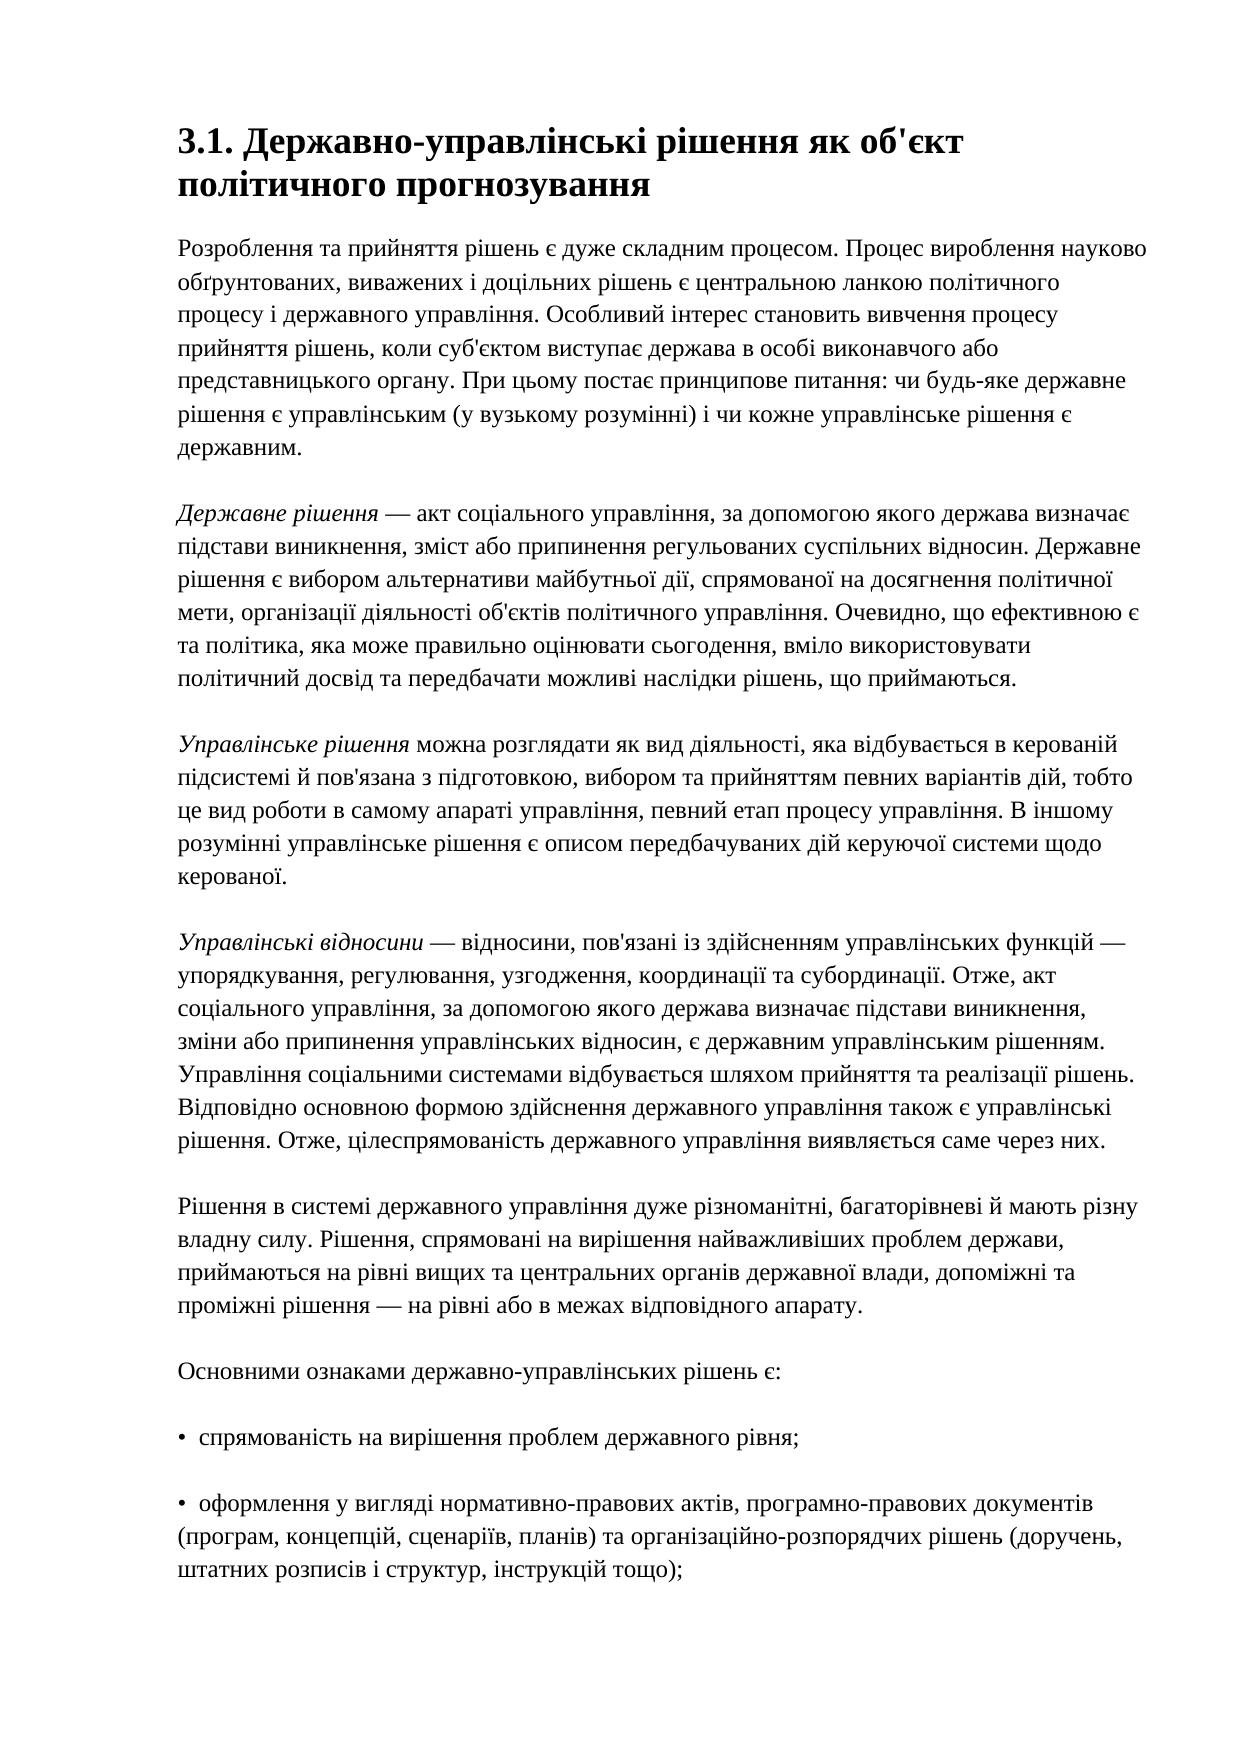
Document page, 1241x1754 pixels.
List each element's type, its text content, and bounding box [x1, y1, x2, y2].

text 3.1. Державно-управлінські рішення як об'єкт політичного прогнозування [177, 118, 1152, 204]
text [177, 233, 1152, 1616]
